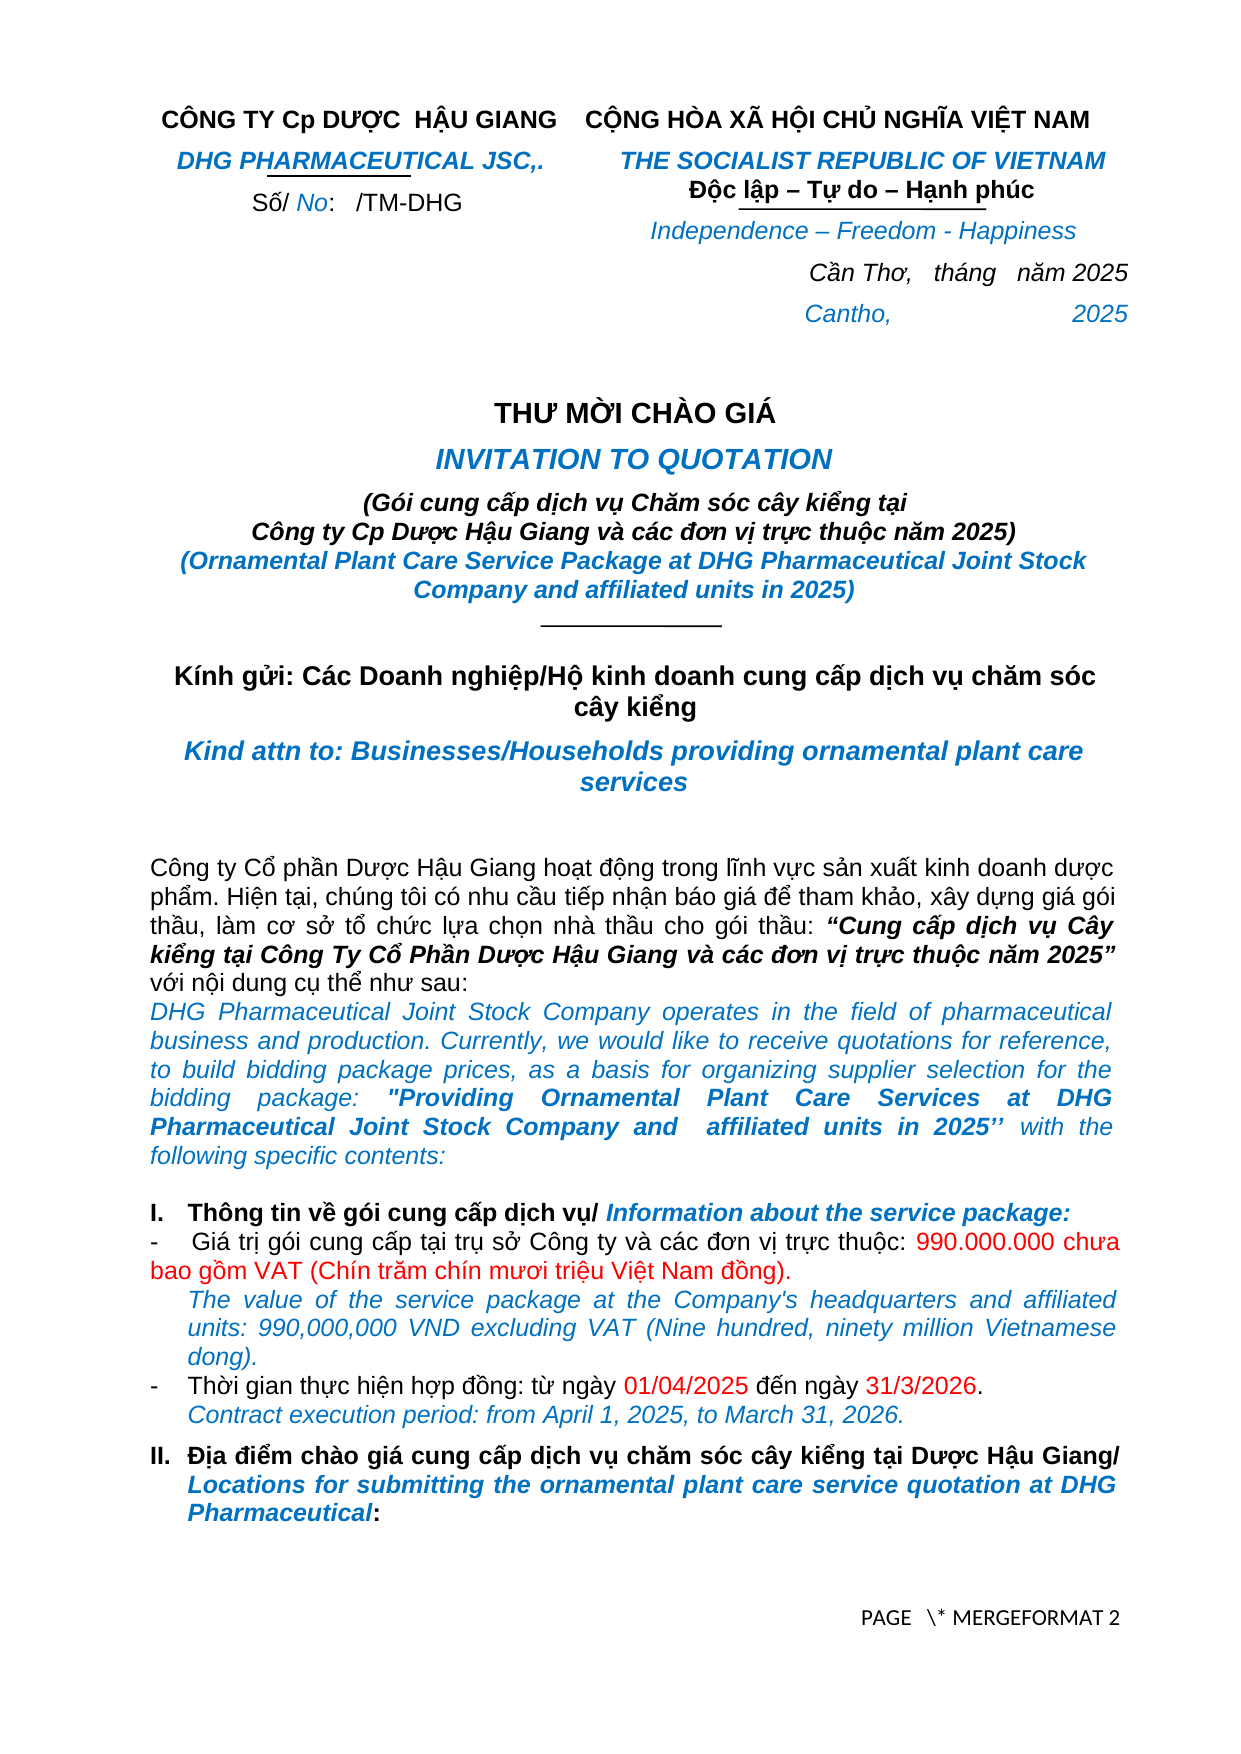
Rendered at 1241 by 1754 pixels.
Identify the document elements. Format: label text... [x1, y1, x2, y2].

table_header CÔNG TY Cp DƯỢC HẬU GIANG DHG PHARMACEUTICAL JSC,. Số/ No: /TM-DHG [150, 105, 574, 384]
text Công ty Cp Dược Hậu Giang và các đơn vị trực thuộc năm 2025) [150, 517, 1120, 546]
text - Giá trị gói cung cấp tại trụ sở Công ty và các đơn vị trực thuộc: 990.000.000 chưa bao gồm VAT (Chín trăm chín mươi triệu Việt Nam đồng). [150, 1227, 1120, 1284]
text Kính gửi: Các Doanh nghiệp/Hộ kinh doanh cung cấp dịch vụ chăm sóc cây kiểng [150, 659, 1120, 722]
text Contract execution period: from April 1, 2025, to March 31, 2026. [187, 1399, 1120, 1428]
list Thông tin về gói cung cấp dịch vụ/ Information about the service package: [150, 1198, 1120, 1227]
text DHG Pharmaceutical Joint Stock Company operates in the field of pharmaceutical business and production. Currently, we would like to receive quotations for reference, to build bidding package prices, as a basis for organizing supplier selection for the bidding package: "Providing Ornamental Plant Care Services at DHG Pharmaceutical Joint Stock Company and affiliated units in 2025’’ with the following specific contents: [150, 997, 1116, 1169]
list Địa điểm chào giá cung cấp dịch vụ chăm sóc cây kiểng tại Dược Hậu Giang/ Locations for submitting the ornamental plant care service quotation at DHG Pharmaceutical: [150, 1441, 1120, 1527]
text The value of the service package at the Company's headquarters and affiliated units: 990,000,000 VND excluding VAT (Nine hundred, ninety million Vietnamese dong). [187, 1284, 1120, 1371]
text Kind attn to: Businesses/Households providing ornamental plant care services [150, 734, 1120, 797]
text (Gói cung cấp dịch vụ Chăm sóc cây kiểng tại [150, 488, 1120, 517]
table_header CỘNG HÒA XÃ HỘI CHỦ NGHĨA VIỆT NAM THE SOCIALIST REPUBLIC OF VIETNAM Độc lập – Tự do – Hạnh phúc Independence – Freedom - Happiness Cần Thơ, tháng năm 2025 Cantho, 2025 [574, 105, 1142, 384]
text (Ornamental Plant Care Service Package at DHG Pharmaceutical Joint Stock Company and affiliated units in 2025) [150, 546, 1120, 603]
list Thời gian thực hiện hợp đồng: từ ngày 01/04/2025 đến ngày 31/3/2026. [150, 1371, 1120, 1399]
text INVITATION TO QUOTATION [150, 442, 1120, 476]
text THƯ MỜI CHÀO GIÁ [150, 396, 1120, 430]
text Công ty Cổ phần Dược Hậu Giang hoạt động trong lĩnh vực sản xuất kinh doanh dược phẩm. Hiện tại, chúng tôi có nhu cầu tiếp nhận báo giá để tham khảo, xây dựng giá gói thầu, làm cơ sở tổ chức lựa chọn nhà thầu cho gói thầu: “Cung cấp dịch vụ Cây kiểng tại Công Ty Cổ Phần Dược Hậu Giang và các đơn vị trực thuộc năm 2025” với nội dung cụ thể như sau: [150, 853, 1116, 997]
